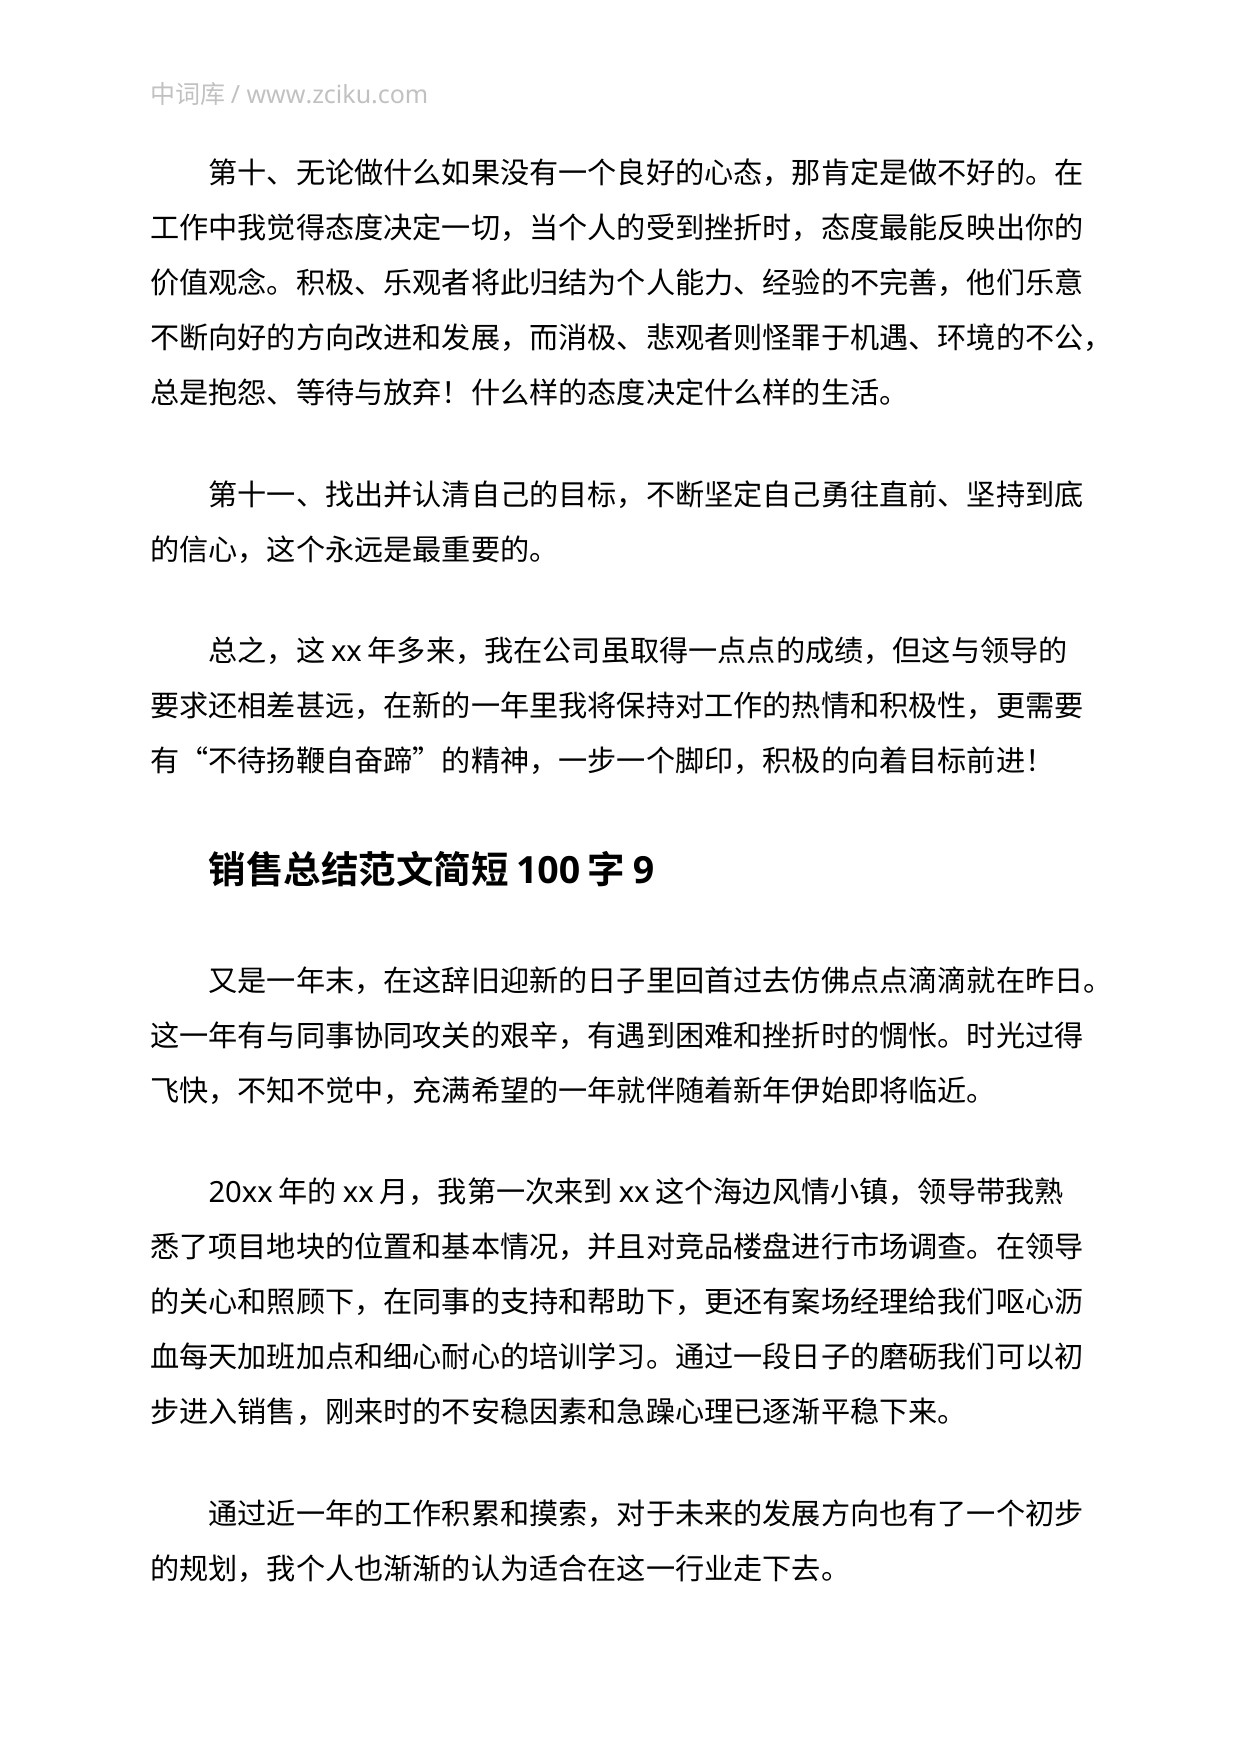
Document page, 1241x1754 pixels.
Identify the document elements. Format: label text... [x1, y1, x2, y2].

text 通过近一年的工作积累和摸索，对于未来的发展方向也有了一个初步的规划，我个人也渐渐的认为适合在这一行业走下去。 [150, 1490, 1090, 1587]
text 20xx年的xx月，我第一次来到xx这个海边风情小镇，领导带我熟悉了项目地块的位置和基本情况，并且对竞品楼盘进行市场调查。在领导的关心和照顾下，在同事的支持和帮助下，更还有案场经理给我们呕心沥血每天加班加点和细心耐心的培训学习。通过一段日子的磨砺我们可以初步进入销售，刚来时的不安稳因素和急躁心理已逐渐平稳下来。 [150, 1169, 1090, 1431]
text 第十、无论做什么如果没有一个良好的心态，那肯定是做不好的。在工作中我觉得态度决定一切，当个人的受到挫折时，态度最能反映出你的价值观念。积极、乐观者将此归结为个人能力、经验的不完善，他们乐意不断向好的方向改进和发展，而消极、悲观者则怪罪于机遇、环境的不公，总是抱怨、等待与放弃！什么样的态度决定什么样的生活。 [150, 150, 1090, 412]
text 总之，这xx年多来，我在公司虽取得一点点的成绩，但这与领导的要求还相差甚远，在新的一年里我将保持对工作的热情和积极性，更需要有“不待扬鞭自奋蹄”的精神，一步一个脚印，积极的向着目标前进！ [150, 628, 1090, 780]
text 第十一、找出并认清自己的目标，不断坚定自己勇往直前、坚持到底的信心，这个永远是最重要的。 [150, 471, 1090, 568]
text 又是一年末，在这辞旧迎新的日子里回首过去仿佛点点滴滴就在昨日。这一年有与同事协同攻关的艰辛，有遇到困难和挫折时的惆怅。时光过得飞快，不知不觉中，充满希望的一年就伴随着新年伊始即将临近。 [150, 957, 1090, 1109]
text 销售总结范文简短100字9 [150, 840, 1090, 894]
